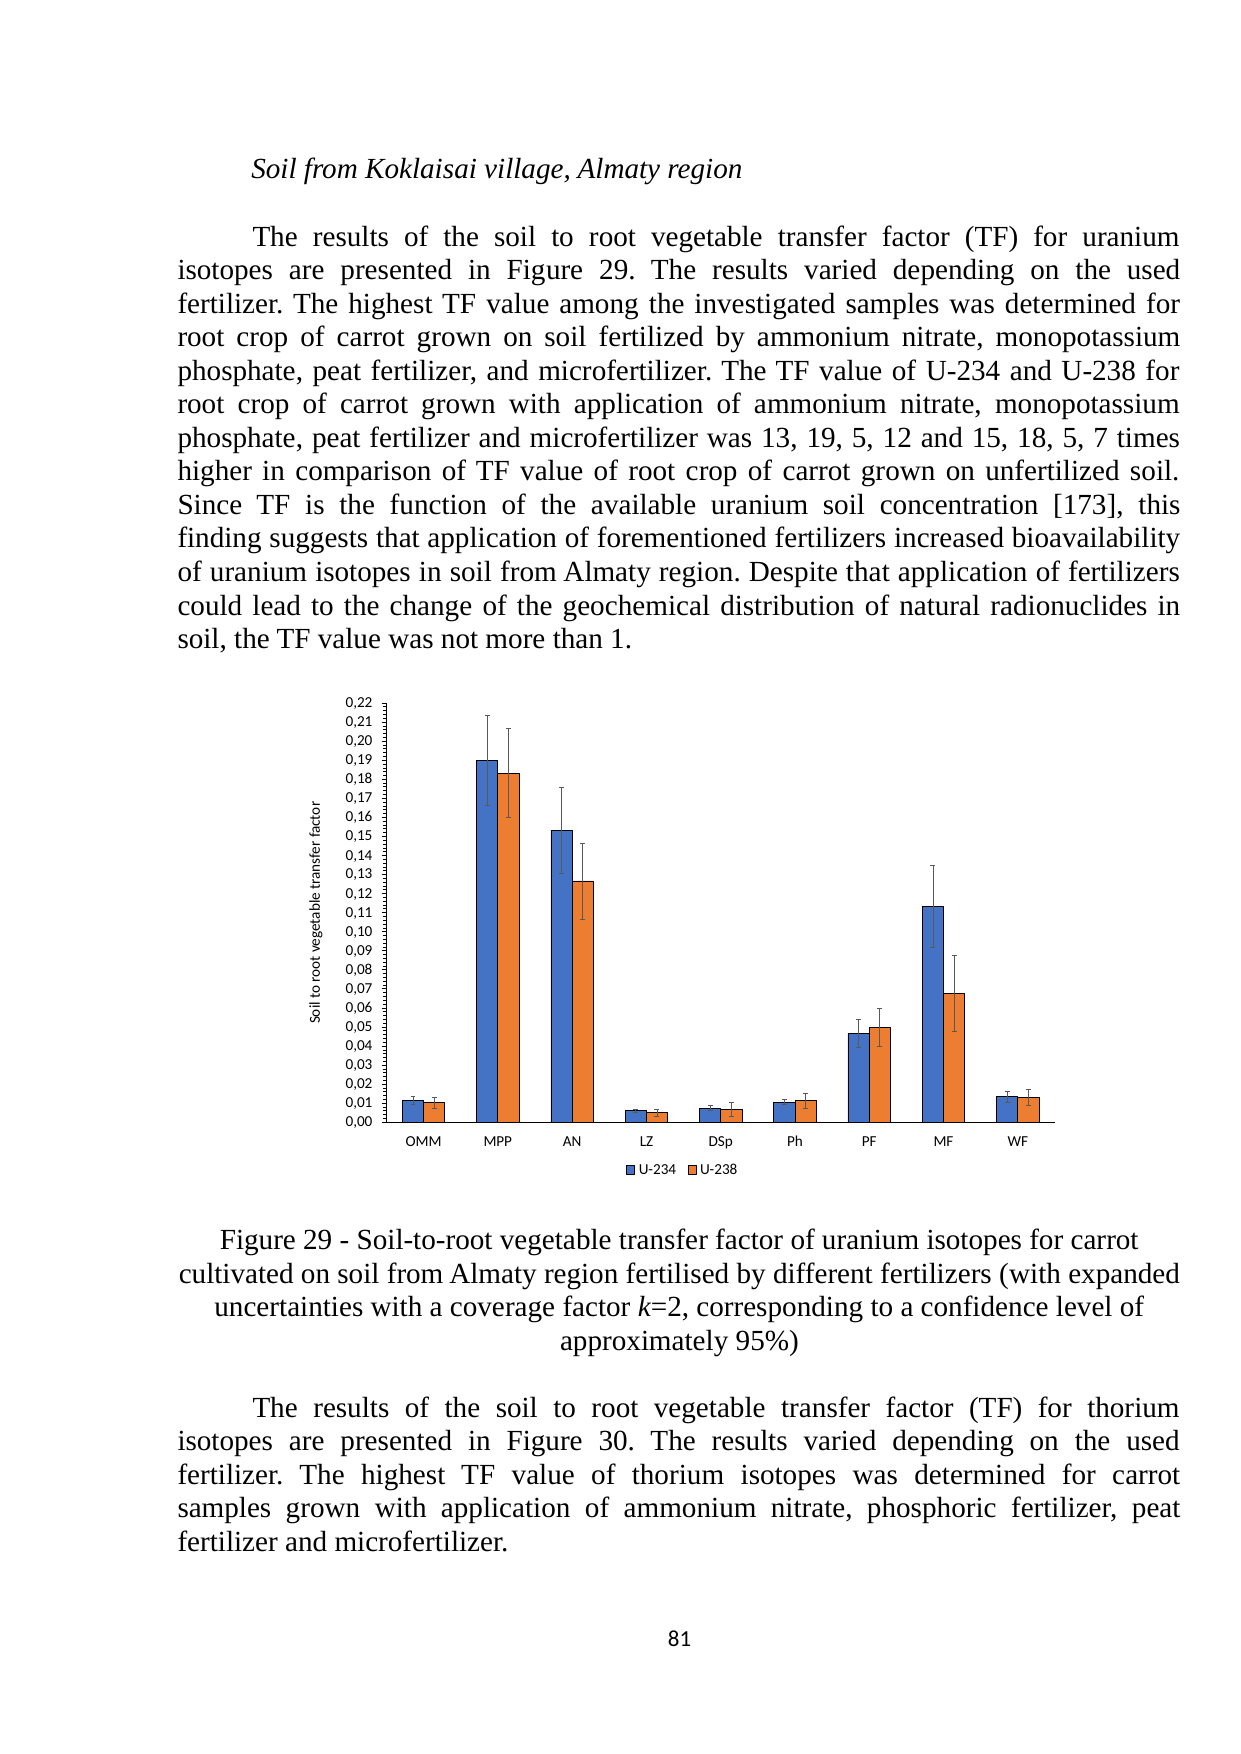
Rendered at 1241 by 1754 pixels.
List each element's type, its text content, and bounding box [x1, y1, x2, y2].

text The results of the soil to root vegetable transfer factor (TF) for thorium isotopes are presented in Figure 30. The results varied depending on the used fertilizer. The highest TF value of thorium isotopes was determined for carrot samples grown with application of ammonium nitrate, phosphoric fertilizer, peat fertilizer and microfertilizer. [177, 1390, 1181, 1558]
text The results of the soil to root vegetable transfer factor (TF) for uranium isotopes are presented in Figure 29. The results varied depending on the used fertilizer. The highest TF value among the investigated samples was determined for root crop of carrot grown on soil fertilized by ammonium nitrate, monopotassium phosphate, peat fertilizer, and microfertilizer. The TF value of U-234 and U-238 for root crop of carrot grown with application of ammonium nitrate, monopotassium phosphate, peat fertilizer and microfertilizer was 13, 19, 5, 12 and 15, 18, 5, 7 times higher in comparison of TF value of root crop of carrot grown on unfertilized soil. Since TF is the function of the available uranium soil concentration [173], this finding suggests that application of forementioned fertilizers increased bioavailability of uranium isotopes in soil from Almaty region. Despite that application of fertilizers could lead to the change of the geochemical distribution of natural radionuclides in soil, the TF value was not more than 1. [177, 219, 1181, 655]
text Figure 29 - Soil-to-root vegetable transfer factor of uranium isotopes for carrot cultivated on soil from Almaty region fertilised by different fertilizers (with expanded uncertainties with a coverage factor k=2, corresponding to a confidence level of approximately 95%) [177, 1222, 1181, 1356]
text Soil from Koklaisai village, Almaty region [177, 152, 1181, 185]
